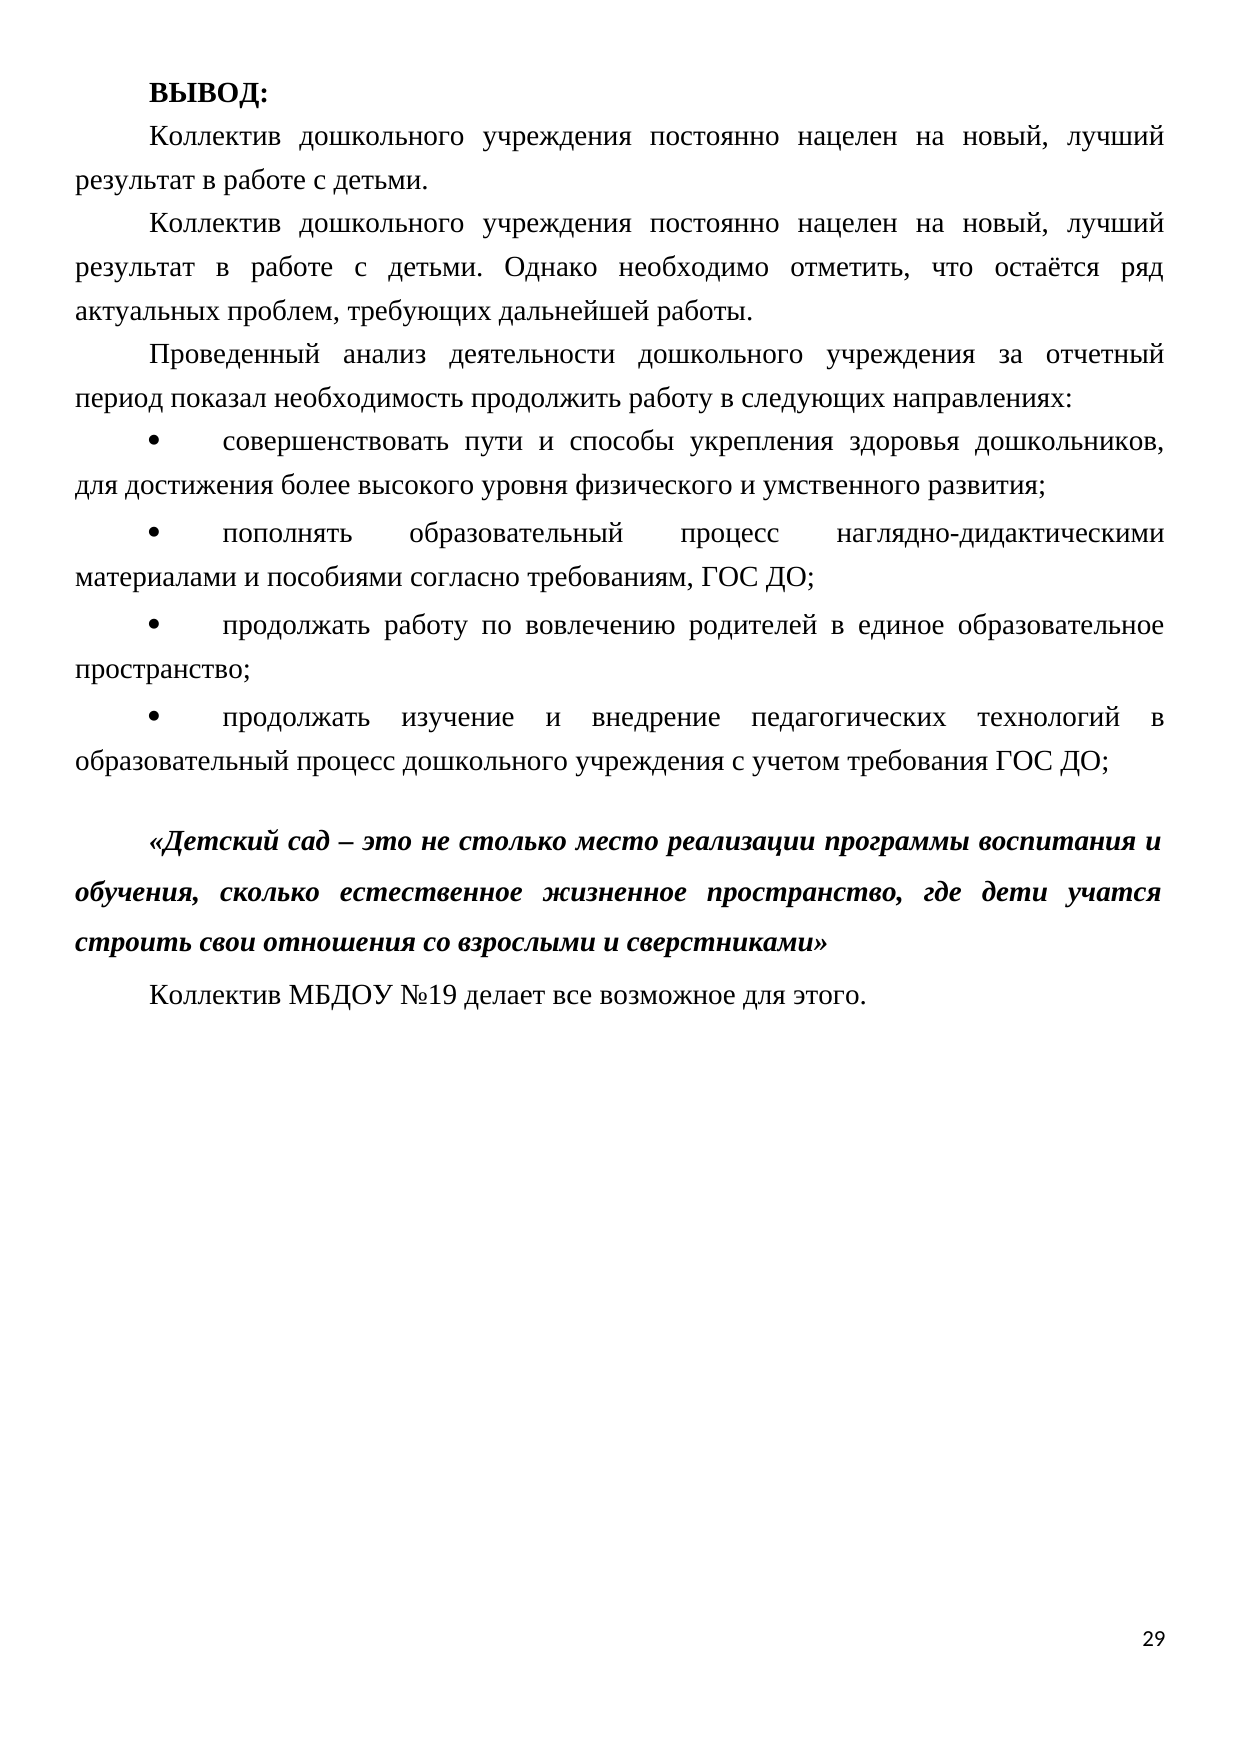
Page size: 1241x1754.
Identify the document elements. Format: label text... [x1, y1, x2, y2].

text «Детский сад – это не столько место реализации программы воспитания и обучения, сколько естественное жизненное пространство, где дети учатся строить свои отношения со взрослыми и сверстниками» [75, 823, 1165, 958]
text Коллектив дошкольного учреждения постоянно нацелен на новый, лучший результат в работе с детьми. [75, 118, 1165, 196]
text Проведенный анализ деятельности дошкольного учреждения за отчетный период показал необходимость продолжить работу в следующих направлениях: [75, 336, 1165, 413]
list продолжать изучение и внедрение педагогических технологий в образовательный процесс дошкольного учреждения с учетом требования ГОС ДО; [75, 699, 1165, 777]
list пополнять образовательный процесс наглядно-дидактическими материалами и пособиями согласно требованиям, ГОС ДО; [75, 515, 1165, 593]
text Коллектив дошкольного учреждения постоянно нацелен на новый, лучший результат в работе с детьми. Однако необходимо отметить, что остаётся ряд актуальных проблем, требующих дальнейшей работы. [75, 206, 1165, 326]
text Коллектив МБДОУ №19 делает все возможное для этого. [75, 977, 1165, 1011]
list совершенствовать пути и способы укрепления здоровья дошкольников, для достижения более высокого уровня физического и умственного развития; [75, 423, 1165, 501]
list продолжать работу по вовлечению родителей в единое образовательное пространство; [75, 607, 1165, 685]
text ВЫВОД: [75, 75, 1165, 108]
